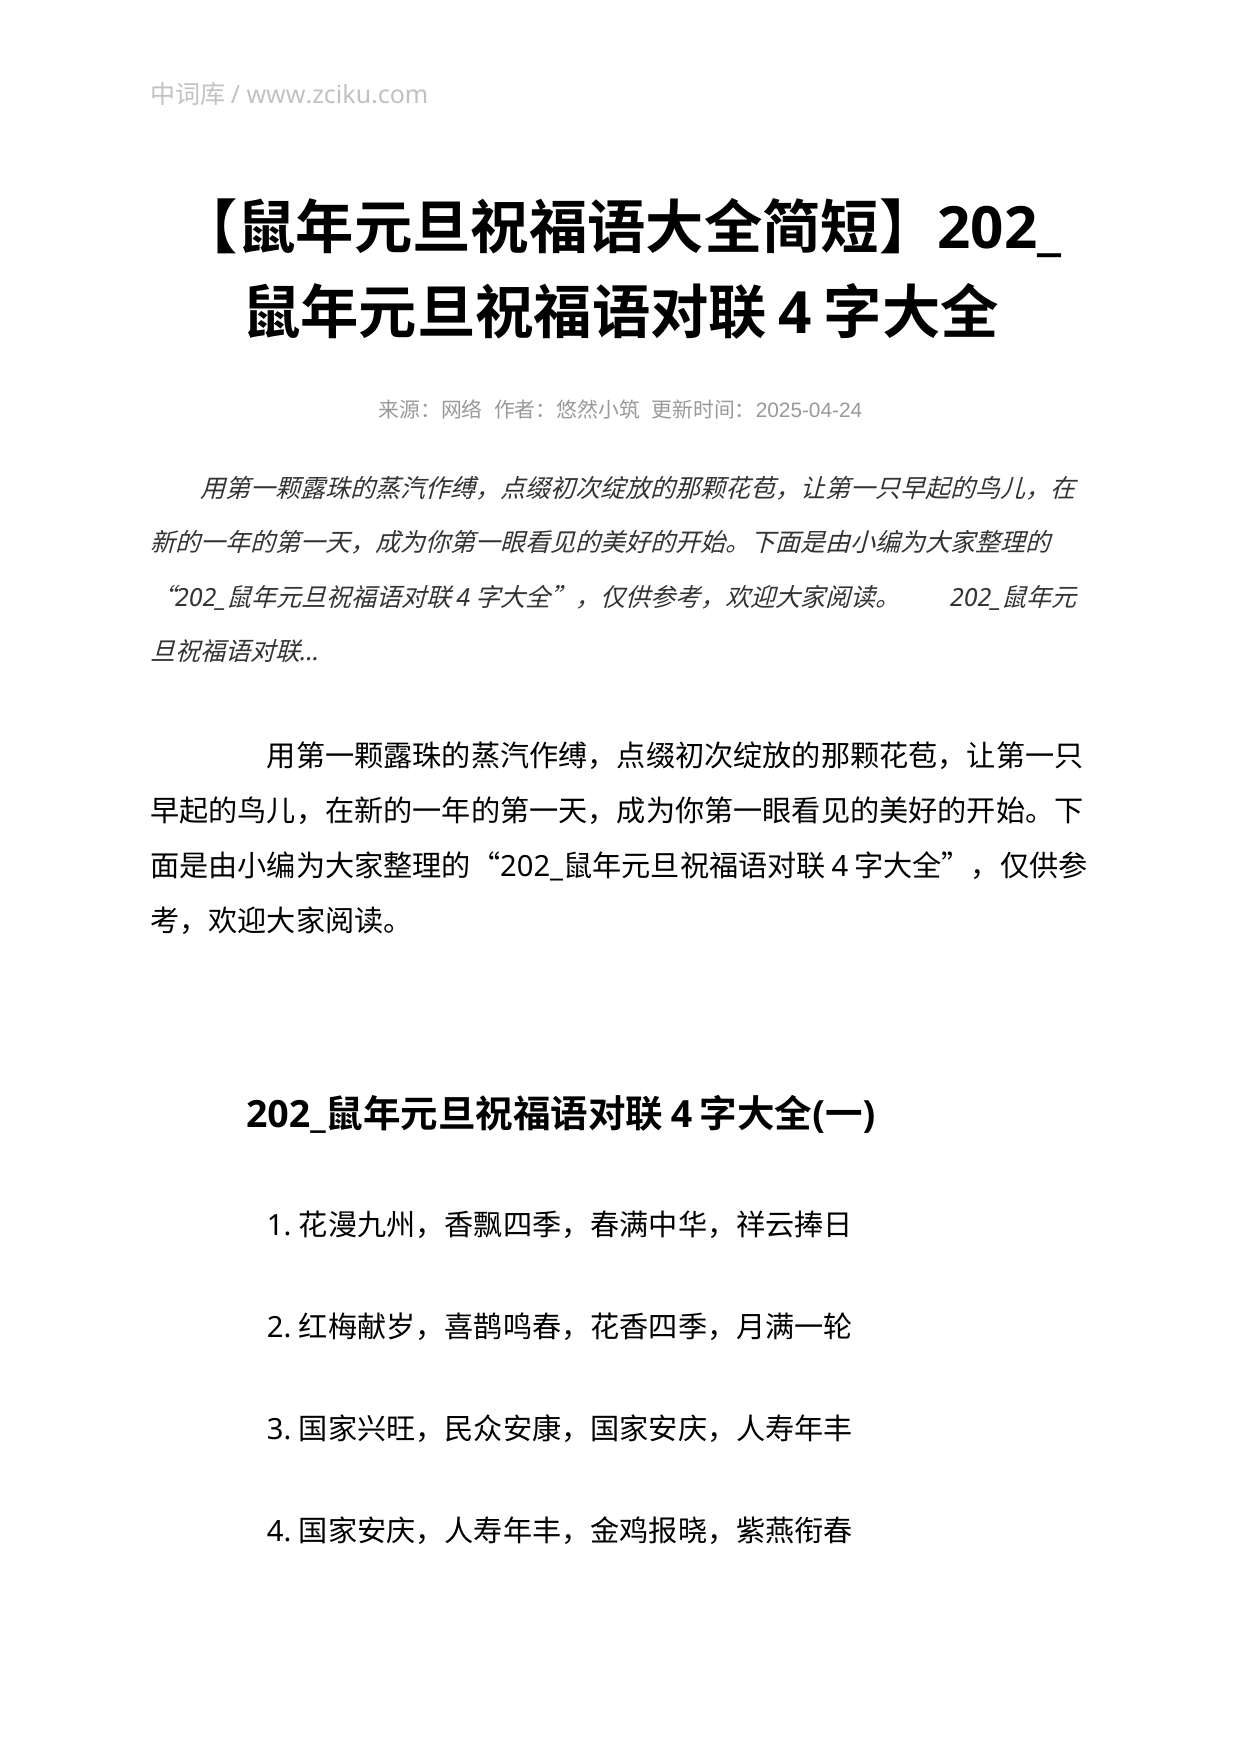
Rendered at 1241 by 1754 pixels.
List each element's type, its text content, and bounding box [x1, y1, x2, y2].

text 用第一颗露珠的蒸汽作缚，点缀初次绽放的那颗花苞，让第一只早起的鸟儿，在新的一年的第一天，成为你第一眼看见的美好的开始。下面是由小编为大家整理的“202_鼠年元旦祝福语对联4字大全”，仅供参考，欢迎大家阅读。 202_鼠年元旦祝福语对联... [150, 468, 1090, 668]
subtitle 【鼠年元旦祝福语大全简短】202_鼠年元旦祝福语对联4字大全 [150, 181, 1090, 351]
text 4. 国家安庆，人寿年丰，金鸡报晓，紫燕衔春 [150, 1507, 1090, 1549]
text 3. 国家兴旺，民众安康，国家安庆，人寿年丰 [150, 1405, 1090, 1448]
text 1. 花漫九州，香飘四季，春满中华，祥云捧日 [150, 1201, 1090, 1244]
text 来源：网络 作者：悠然小筑 更新时间：2025-04-24 [150, 398, 1090, 422]
text 2. 红梅献岁，喜鹊鸣春，花香四季，月满一轮 [150, 1303, 1090, 1346]
text 用第一颗露珠的蒸汽作缚，点缀初次绽放的那颗花苞，让第一只早起的鸟儿，在新的一年的第一天，成为你第一眼看见的美好的开始。下面是由小编为大家整理的“202_鼠年元旦祝福语对联4字大全”，仅供参考，欢迎大家阅读。 [150, 733, 1090, 940]
text 202_鼠年元旦祝福语对联4字大全(一) [150, 1084, 1090, 1138]
